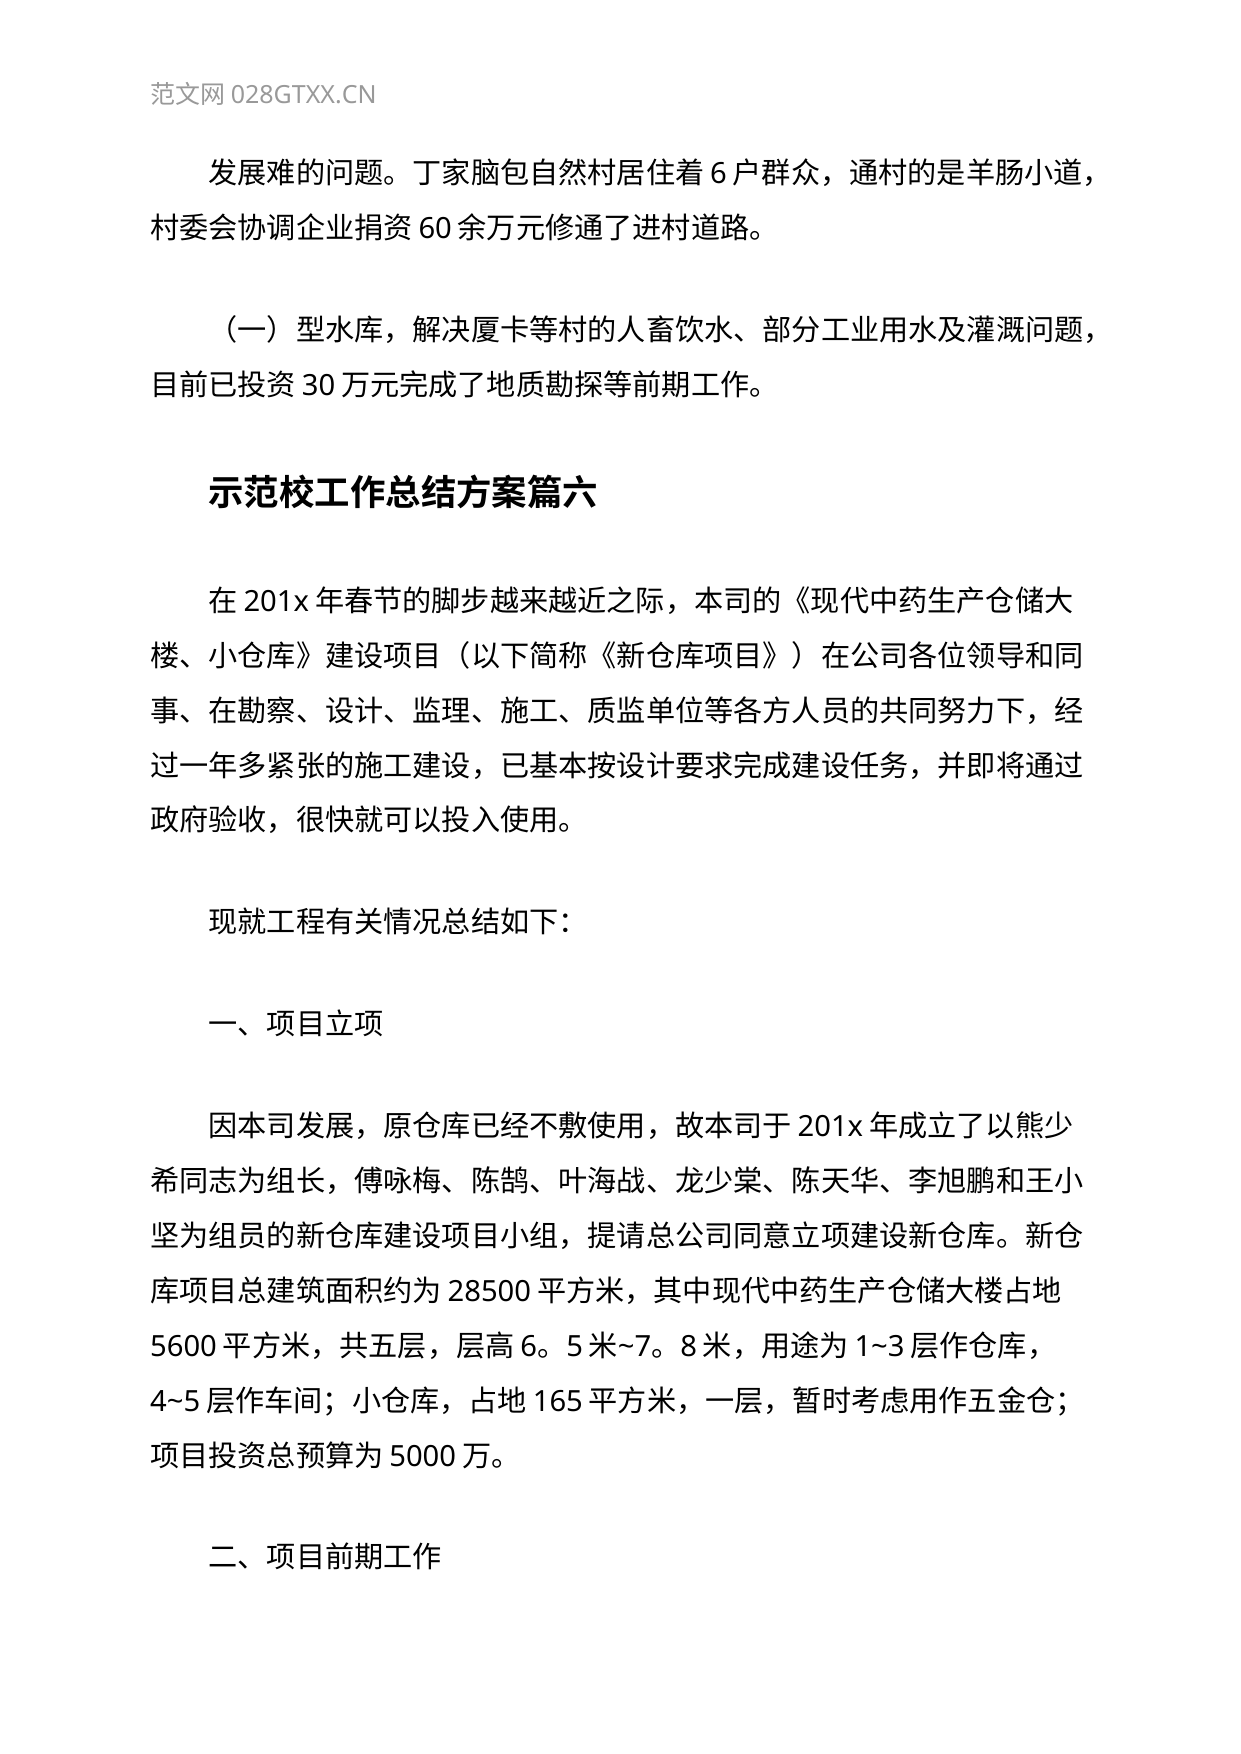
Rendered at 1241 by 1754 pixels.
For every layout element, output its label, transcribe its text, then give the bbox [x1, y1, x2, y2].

text （一）型水库，解决厦卡等村的人畜饮水、部分工业用水及灌溉问题，目前已投资30万元完成了地质勘探等前期工作。 [150, 307, 1090, 404]
text 一、项目立项 [150, 1001, 1090, 1043]
text 因本司发展，原仓库已经不敷使用，故本司于201x年成立了以熊少希同志为组长，傅咏梅、陈鹄、叶海战、龙少棠、陈天华、李旭鹏和王小坚为组员的新仓库建设项目小组，提请总公司同意立项建设新仓库。新仓库项目总建筑面积约为28500平方米，其中现代中药生产仓储大楼占地5600平方米，共五层，层高6。5米~7。8米，用途为1~3层作仓库，4~5层作车间；小仓库，占地165平方米，一层，暂时考虑用作五金仓；项目投资总预算为5000万。 [150, 1102, 1090, 1474]
text 示范校工作总结方案篇六 [150, 464, 1090, 515]
text 发展难的问题。丁家脑包自然村居住着6户群众，通村的是羊肠小道，村委会协调企业捐资60余万元修通了进村道路。 [150, 150, 1090, 247]
text 现就工程有关情况总结如下： [150, 899, 1090, 941]
text 在201x年春节的脚步越来越近之际，本司的《现代中药生产仓储大楼、小仓库》建设项目（以下简称《新仓库项目》）在公司各位领导和同事、在勘察、设计、监理、施工、质监单位等各方人员的共同努力下，经过一年多紧张的施工建设，已基本按设计要求完成建设任务，并即将通过政府验收，很快就可以投入使用。 [150, 577, 1090, 839]
text 二、项目前期工作 [150, 1534, 1090, 1576]
